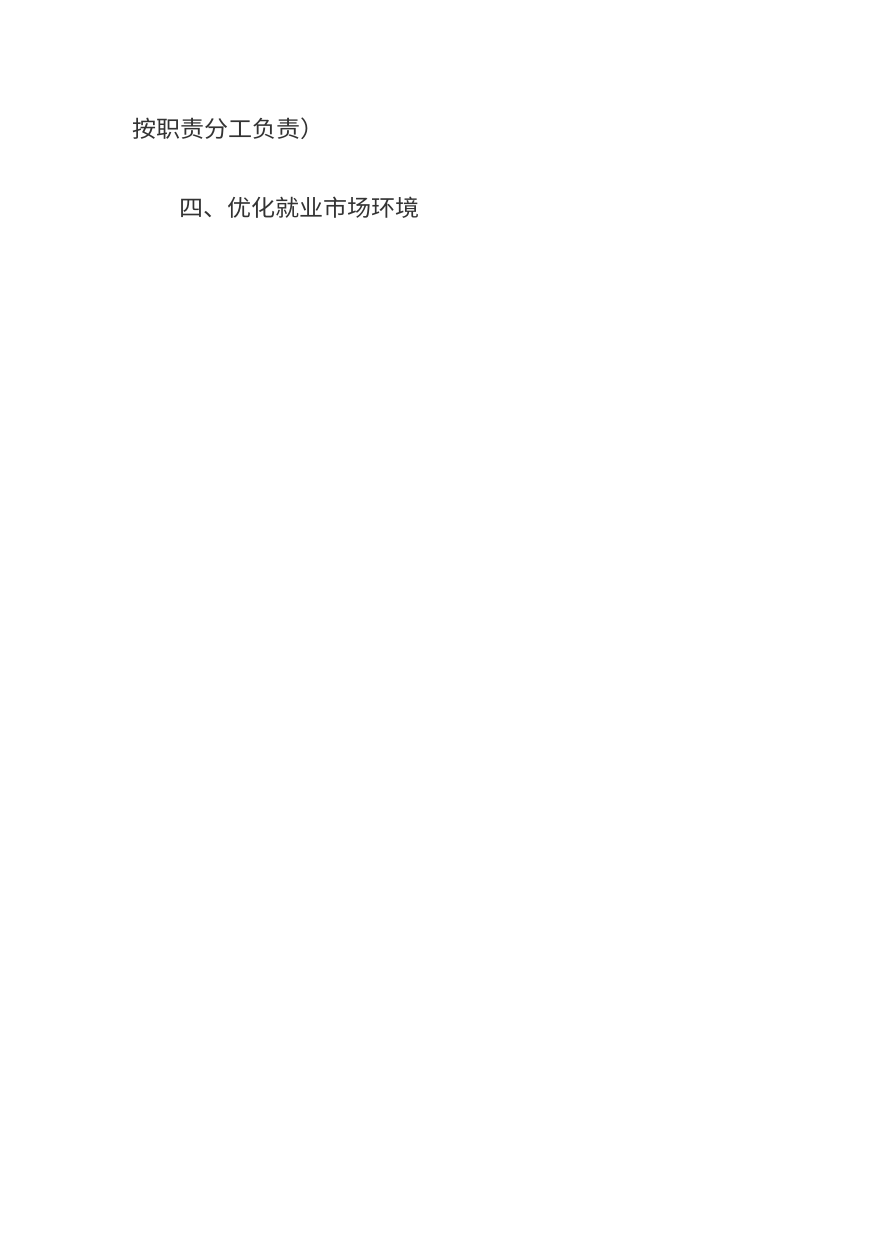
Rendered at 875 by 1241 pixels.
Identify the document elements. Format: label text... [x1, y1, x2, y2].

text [132, 110, 743, 144]
text 四、优化就业市场环境 [179, 190, 801, 223]
